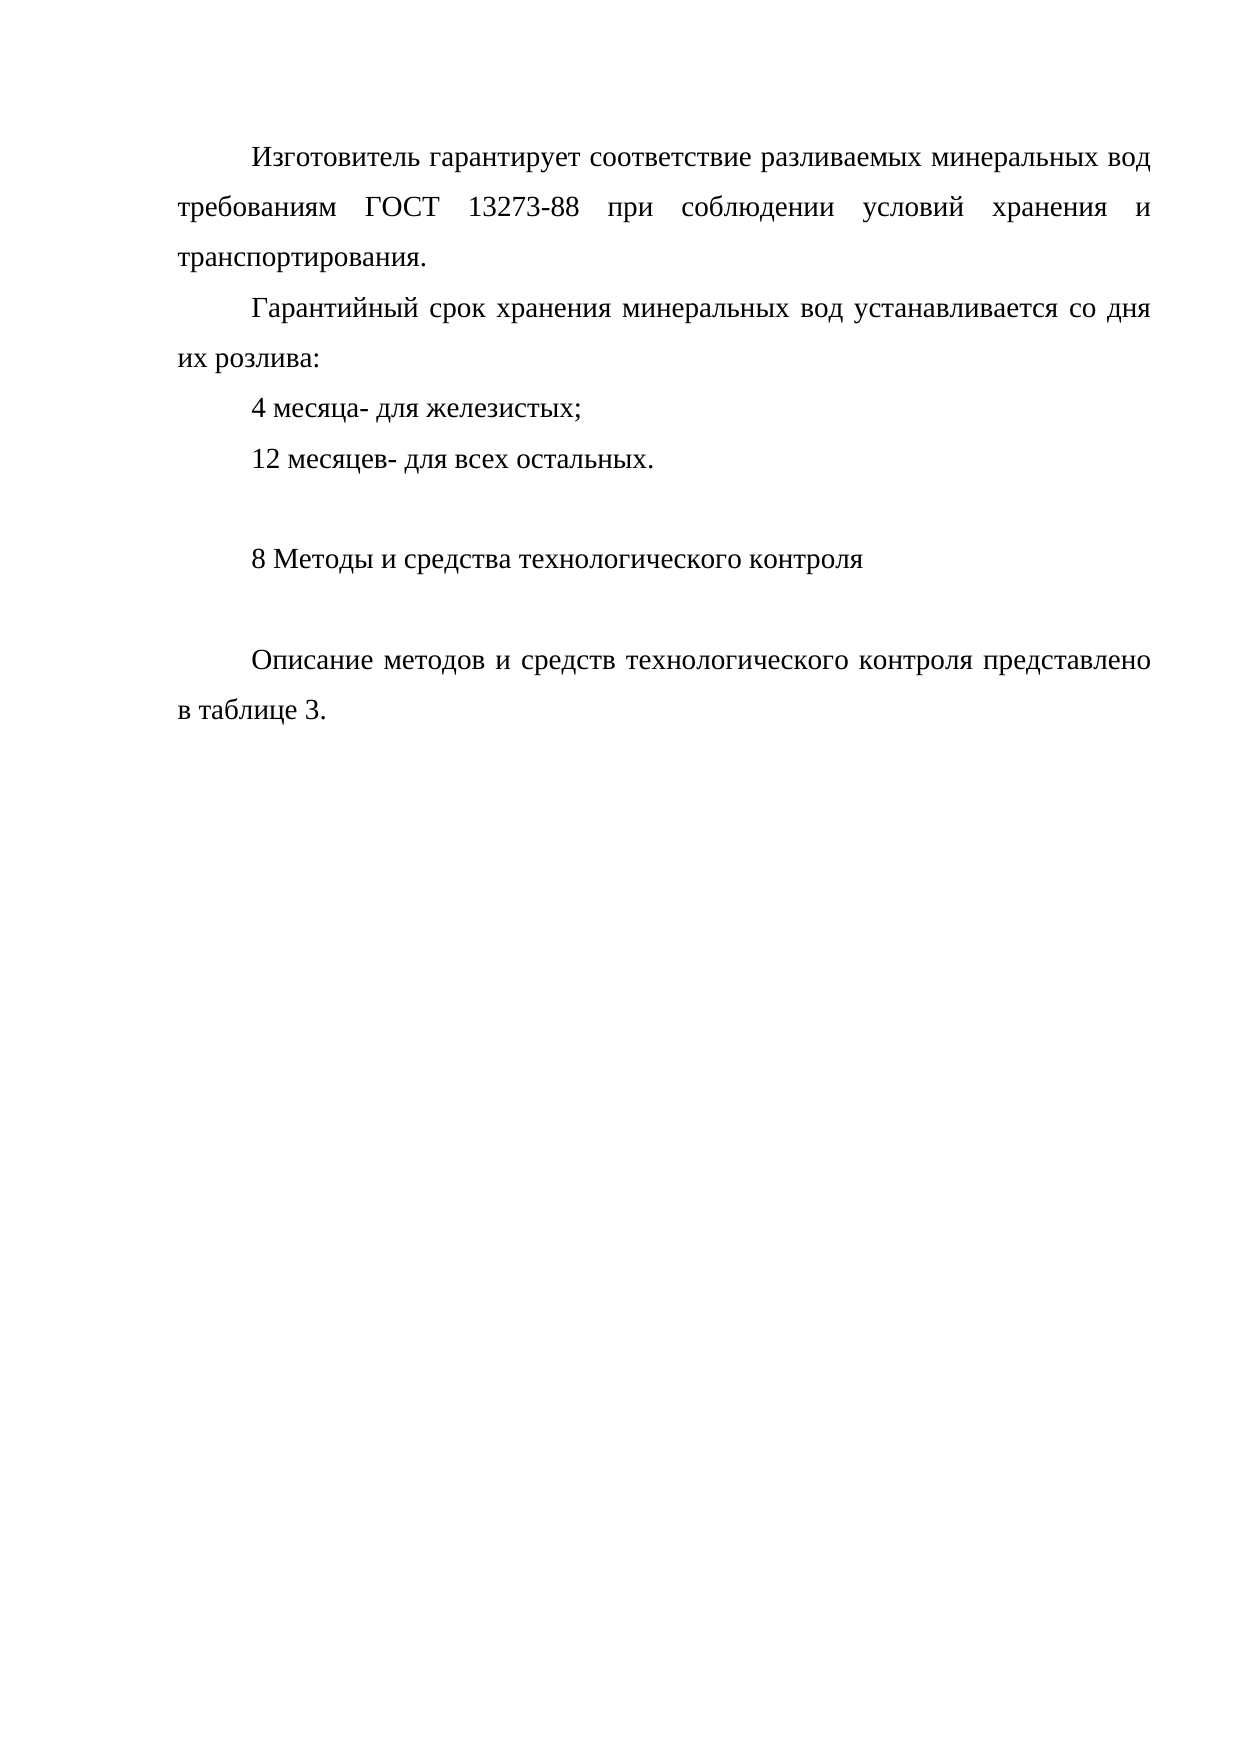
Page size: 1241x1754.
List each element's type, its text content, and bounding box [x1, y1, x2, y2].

text 8 Методы и средства технологического контроля [177, 541, 1152, 575]
text 4 месяца- для железистых; [177, 391, 1152, 424]
text Изготовитель гарантирует соответствие разливаемых минеральных вод требованиям ГОСТ 13273-88 при соблюдении условий хранения и транспортирования. [177, 139, 1152, 273]
text 12 месяцев- для всех остальных. [177, 441, 1152, 474]
text Описание методов и средств технологического контроля представлено в таблице 3. [177, 642, 1152, 726]
text Гарантийный срок хранения минеральных вод устанавливается со дня их розлива: [177, 290, 1152, 374]
